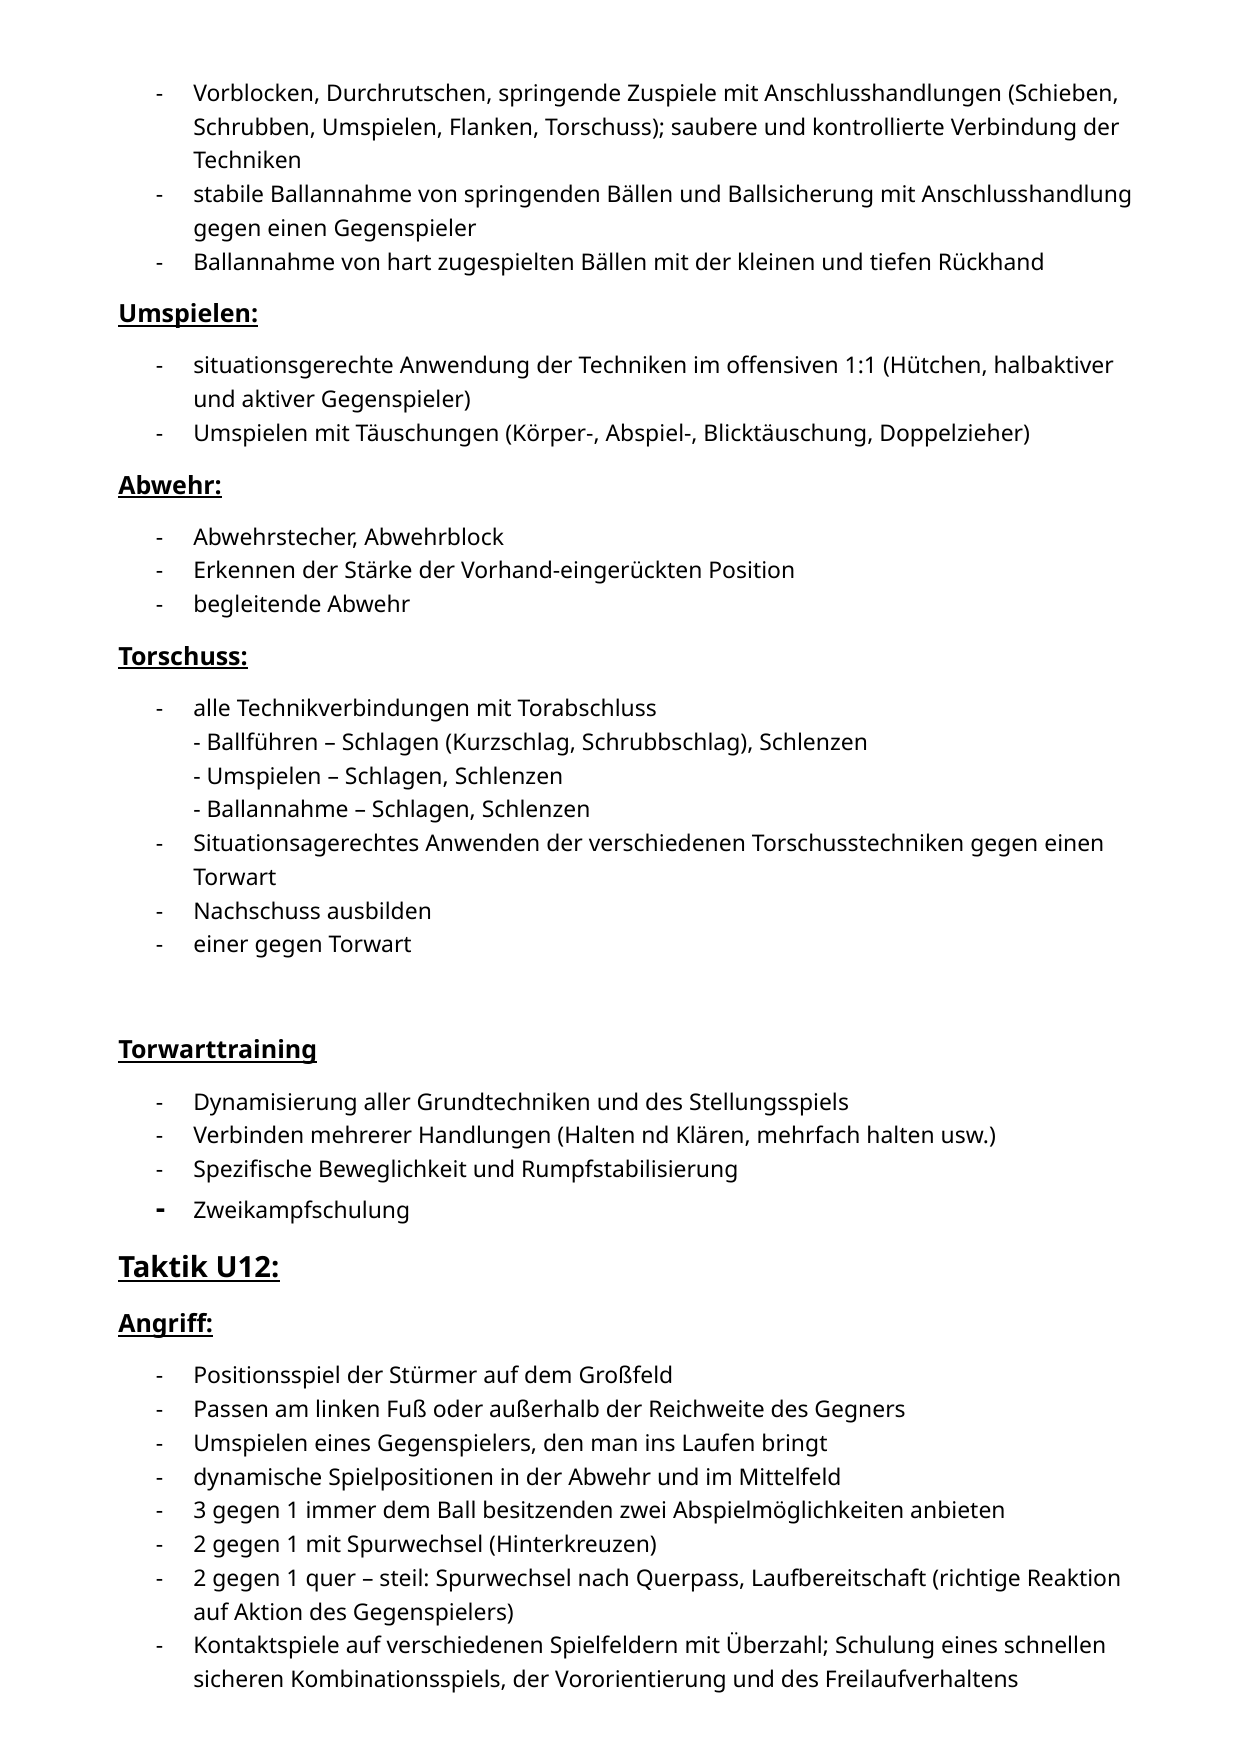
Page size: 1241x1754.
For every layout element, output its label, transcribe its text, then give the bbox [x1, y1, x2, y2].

text Angriff: [118, 1306, 1152, 1340]
list begleitende Abwehr [156, 588, 1152, 619]
list Vorblocken, Durchrutschen, springende Zuspiele mit Anschlusshandlungen (Schieben, Schrubben, Umspielen, Flanken, Torschuss); saubere und kontrollierte Verbindung der Techniken [156, 77, 1152, 176]
list alle Technikverbindungen mit Torabschluss - Ballführen – Schlagen (Kurzschlag, Schrubbschlag), Schlenzen - Umspielen – Schlagen, Schlenzen - Ballannahme – Schlagen, Schlenzen [156, 692, 1152, 824]
list stabile Ballannahme von springenden Bällen und Ballsicherung mit Anschlusshandlung gegen einen Gegenspieler [156, 178, 1152, 243]
list dynamische Spielpositionen in der Abwehr und im Mittelfeld [156, 1461, 1152, 1492]
text Torschuss: [118, 639, 1152, 673]
list Situationsagerechtes Anwenden der verschiedenen Torschusstechniken gegen einen Torwart [156, 827, 1152, 892]
list Umspielen mit Täuschungen (Körper-, Abspiel-, Blicktäuschung, Doppelzieher) [156, 417, 1152, 448]
list Kontaktspiele auf verschiedenen Spielfeldern mit Überzahl; Schulung eines schnellen sicheren Kombinationsspiels, der Vororientierung und des Freilaufverhaltens [156, 1629, 1152, 1694]
list Erkennen der Stärke der Vorhand-eingerückten Position [156, 554, 1152, 586]
list 2 gegen 1 quer – steil: Spurwechsel nach Querpass, Laufbereitschaft (richtige Reaktion auf Aktion des Gegenspielers) [156, 1562, 1152, 1627]
text Torwarttraining [118, 1032, 1152, 1066]
list Spezifische Beweglichkeit und Rumpfstabilisierung [156, 1153, 1152, 1184]
text Umspielen: [118, 296, 1152, 330]
list Ballannahme von hart zugespielten Bällen mit der kleinen und tiefen Rückhand [156, 246, 1152, 277]
list einer gegen Torwart [156, 928, 1152, 959]
list situationsgerechte Anwendung der Techniken im offensiven 1:1 (Hütchen, halbaktiver und aktiver Gegenspieler) [156, 349, 1152, 414]
list Abwehrstecher, Abwehrblock [156, 521, 1152, 552]
list Umspielen eines Gegenspielers, den man ins Laufen bringt [156, 1427, 1152, 1458]
list 2 gegen 1 mit Spurwechsel (Hinterkreuzen) [156, 1528, 1152, 1559]
text Abwehr: [118, 467, 1152, 501]
list Positionsspiel der Stürmer auf dem Großfeld [156, 1359, 1152, 1391]
list Verbinden mehrerer Handlungen (Halten nd Klären, mehrfach halten usw.) [156, 1119, 1152, 1151]
list Dynamisierung aller Grundtechniken und des Stellungsspiels [156, 1086, 1152, 1117]
list Zweikampfschulung [156, 1187, 1152, 1227]
list 3 gegen 1 immer dem Ball besitzenden zwei Abspielmöglichkeiten anbieten [156, 1494, 1152, 1526]
list Nachschuss ausbilden [156, 894, 1152, 926]
list Passen am linken Fuß oder außerhalb der Reichweite des Gegners [156, 1393, 1152, 1424]
text Taktik U12: [118, 1246, 1152, 1286]
